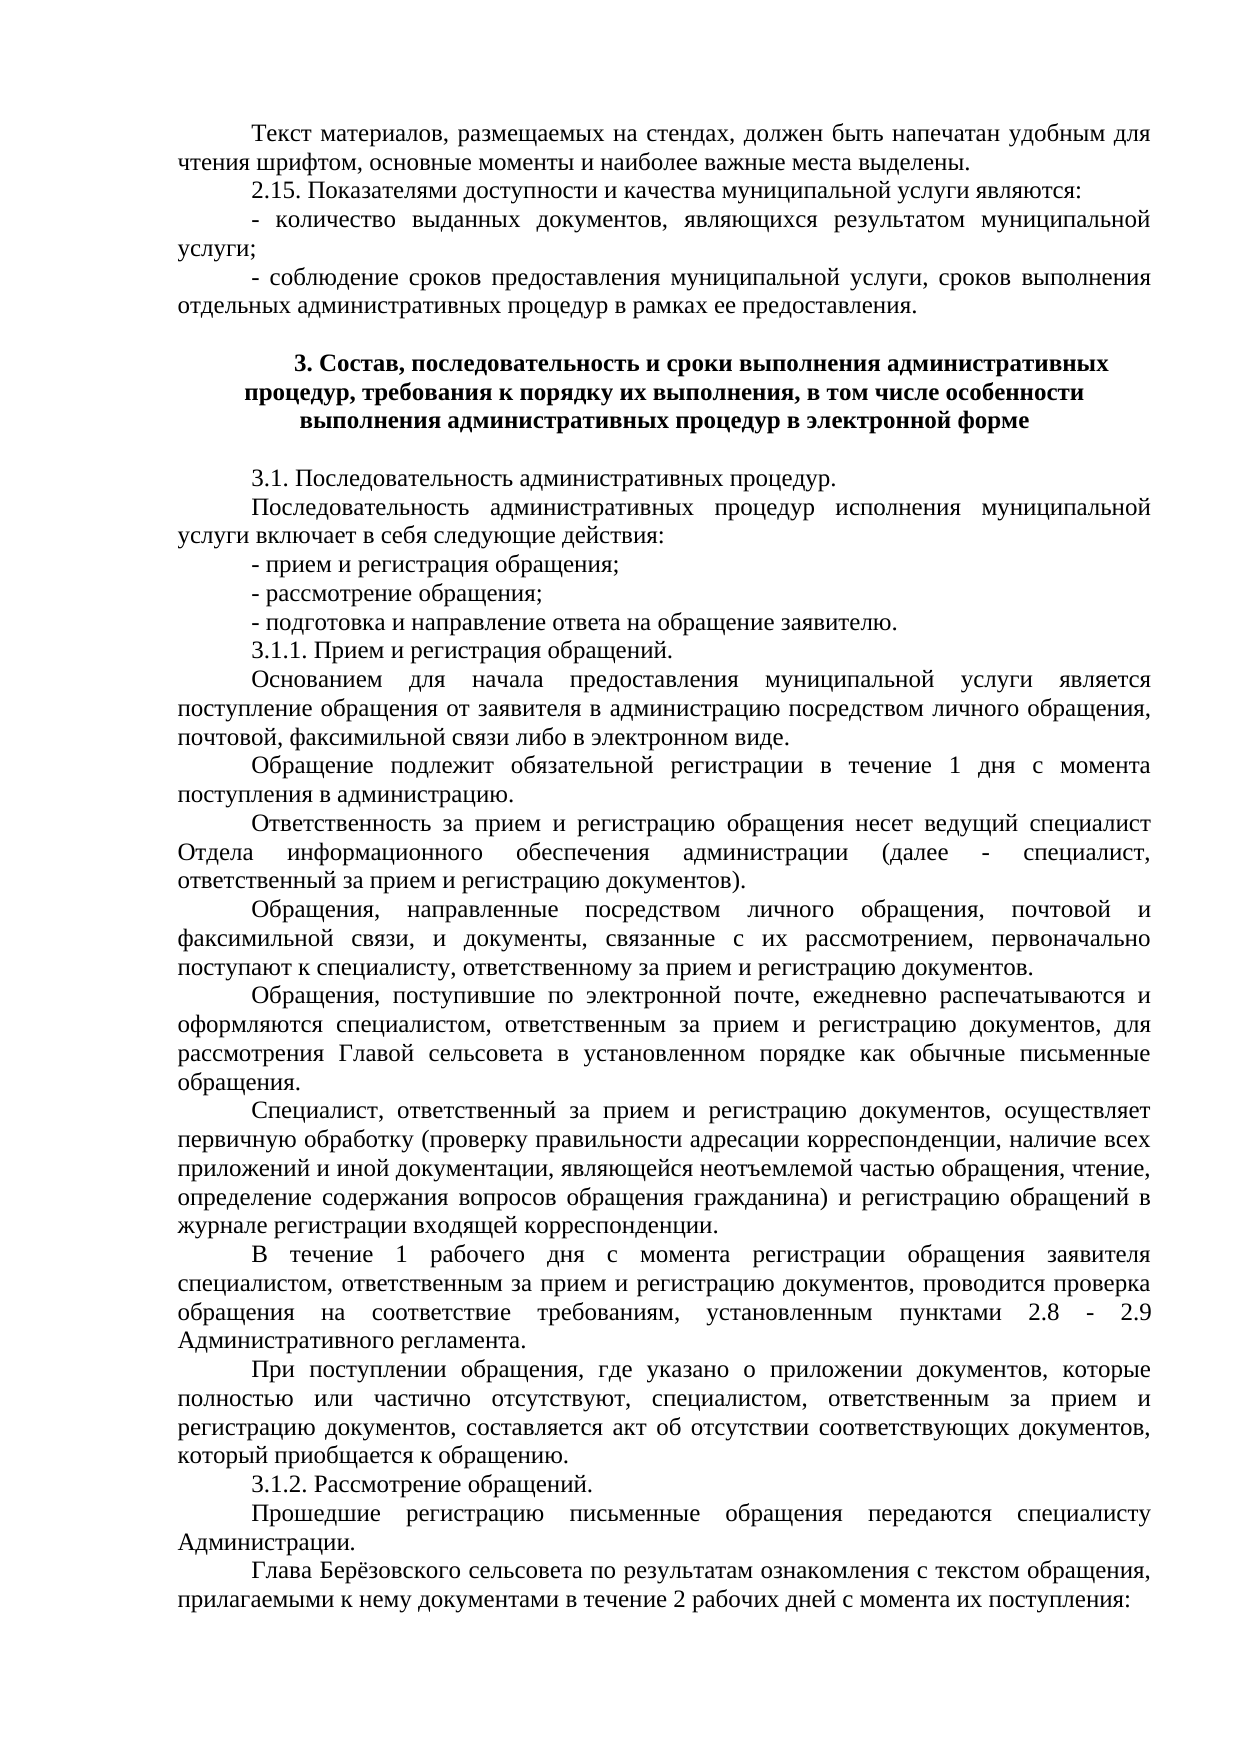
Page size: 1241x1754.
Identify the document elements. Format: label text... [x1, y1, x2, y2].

text - подготовка и направление ответа на обращение заявителю. [177, 607, 1152, 636]
text При поступлении обращения, где указано о приложении документов, которые полностью или частично отсутствуют, специалистом, ответственным за прием и регистрацию документов, составляется акт об отсутствии соответствующих документов, который приобщается к обращению. [177, 1354, 1152, 1469]
text Основанием для начала предоставления муниципальной услуги является поступление обращения от заявителя в администрацию посредством личного обращения, почтовой, факсимильной связи либо в электронном виде. [177, 664, 1152, 751]
text 3.1.1. Прием и регистрация обращений. [177, 636, 1152, 664]
text - прием и регистрация обращения; [177, 549, 1152, 578]
text - рассмотрение обращения; [177, 578, 1152, 607]
text Обращение подлежит обязательной регистрации в течение 1 дня с момента поступления в администрацию. [177, 751, 1152, 808]
text 3.1. Последовательность административных процедур. [177, 463, 1152, 492]
text Обращения, направленные посредством личного обращения, почтовой и факсимильной связи, и документы, связанные с их рассмотрением, первоначально поступают к специалисту, ответственному за прием и регистрацию документов. [177, 894, 1152, 981]
text - количество выданных документов, являющихся результатом муниципальной услуги; [177, 204, 1152, 262]
text 3.1.2. Рассмотрение обращений. [177, 1469, 1152, 1498]
text Текст материалов, размещаемых на стендах, должен быть напечатан удобным для чтения шрифтом, основные моменты и наиболее важные места выделены. [177, 118, 1152, 176]
text 2.15. Показателями доступности и качества муниципальной услуги являются: [177, 176, 1152, 204]
text Прошедшие регистрацию письменные обращения передаются специалисту Администрации. [177, 1498, 1152, 1556]
text 3. Состав, последовательность и сроки выполнения административных процедур, требования к порядку их выполнения, в том числе особенности выполнения административных процедур в электронной форме [177, 348, 1152, 434]
text Последовательность административных процедур исполнения муниципальной услуги включает в себя следующие действия: [177, 492, 1152, 549]
text Ответственность за прием и регистрацию обращения несет ведущий специалист Отдела информационного обеспечения администрации (далее - специалист, ответственный за прием и регистрацию документов). [177, 808, 1152, 894]
text Обращения, поступившие по электронной почте, ежедневно распечатываются и оформляются специалистом, ответственным за прием и регистрацию документов, для рассмотрения Главой сельсовета в установленном порядке как обычные письменные обращения. [177, 981, 1152, 1096]
text Глава Берёзовского сельсовета по результатам ознакомления с текстом обращения, прилагаемыми к нему документами в течение 2 рабочих дней с момента их поступления: [177, 1556, 1152, 1613]
text Специалист, ответственный за прием и регистрацию документов, осуществляет первичную обработку (проверку правильности адресации корреспонденции, наличие всех приложений и иной документации, являющейся неотъемлемой частью обращения, чтение, определение содержания вопросов обращения гражданина) и регистрацию обращений в журнале регистрации входящей корреспонденции. [177, 1096, 1152, 1239]
text - соблюдение сроков предоставления муниципальной услуги, сроков выполнения отдельных административных процедур в рамках ее предоставления. [177, 262, 1152, 319]
text В течение 1 рабочего дня с момента регистрации обращения заявителя специалистом, ответственным за прием и регистрацию документов, проводится проверка обращения на соответствие требованиям, установленным пунктами 2.8 - 2.9 Административного регламента. [177, 1239, 1152, 1354]
